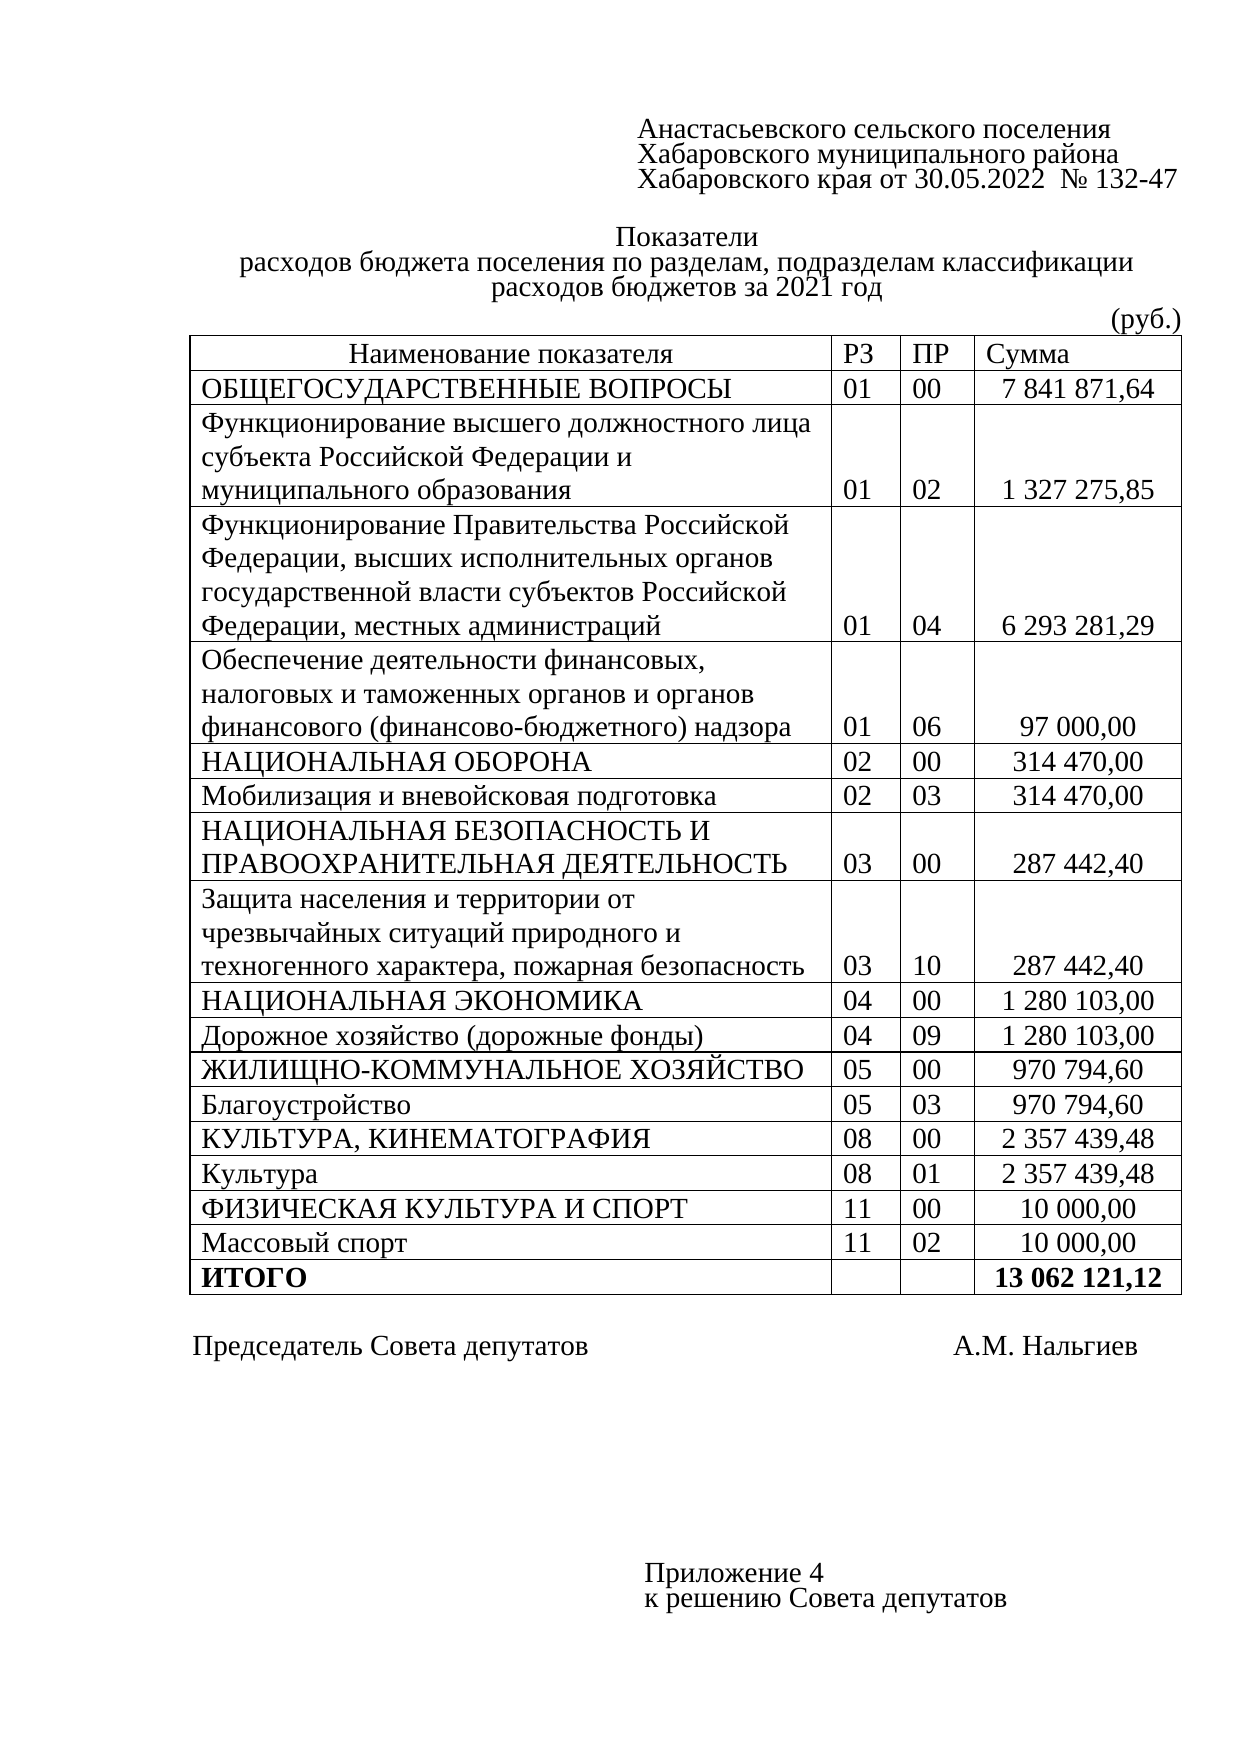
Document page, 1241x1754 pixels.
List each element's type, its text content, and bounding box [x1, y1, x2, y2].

table_cell 00 [901, 1191, 974, 1224]
table_cell ИТОГО [191, 1260, 831, 1293]
text Анастасьевского сельского поселения [192, 118, 1181, 143]
table_header ПР [901, 336, 974, 370]
text (руб.) [192, 302, 1181, 335]
table_cell Благоустройство [191, 1087, 831, 1121]
table_cell Защита населения и территории от чрезвычайных ситуаций природного и техногенного характера, пожарная безопасность [191, 881, 831, 982]
table_cell 11 [832, 1191, 900, 1224]
table_cell 2 357 439,48 [975, 1156, 1181, 1190]
table_cell НАЦИОНАЛЬНАЯ БЕЗОПАСНОСТЬ И ПРАВООХРАНИТЕЛЬНАЯ ДЕЯТЕЛЬНОСТЬ [191, 813, 831, 880]
table_cell 287 442,40 [975, 881, 1181, 982]
table_cell 01 [832, 371, 900, 404]
table_cell 97 000,00 [975, 642, 1181, 743]
table_cell 08 [832, 1156, 900, 1190]
table_cell 02 [901, 405, 974, 506]
table_cell 314 470,00 [975, 779, 1181, 812]
table_cell 03 [832, 881, 900, 982]
table_cell 2 357 439,48 [975, 1122, 1181, 1155]
table_cell 05 [832, 1053, 900, 1086]
table_cell 00 [901, 1122, 974, 1155]
table_cell 13 062 121,12 [975, 1260, 1181, 1293]
table_cell 04 [901, 507, 974, 641]
table_header Сумма [975, 336, 1181, 370]
table_cell 01 [832, 405, 900, 506]
table_cell 02 [832, 779, 900, 812]
table_cell 6 293 281,29 [975, 507, 1181, 641]
table_cell 01 [832, 507, 900, 641]
table_cell 09 [901, 1018, 974, 1051]
table_cell ФИЗИЧЕСКАЯ КУЛЬТУРА И СПОРТ [191, 1191, 831, 1224]
table_cell ОБЩЕГОСУДАРСТВЕННЫЕ ВОПРОСЫ [191, 371, 831, 404]
table_cell Обеспечение деятельности финансовых, налоговых и таможенных органов и органов финансового (финансово-бюджетного) надзора [191, 642, 831, 743]
table_cell 7 841 871,64 [975, 371, 1181, 404]
table_cell 03 [832, 813, 900, 880]
table_cell 04 [832, 983, 900, 1017]
table_cell 04 [832, 1018, 900, 1051]
table_cell [901, 1260, 974, 1293]
text Председатель Совета депутатов А.М. Нальгиев [192, 1328, 1181, 1362]
table_cell 11 [832, 1225, 900, 1259]
table_cell 02 [901, 1225, 974, 1259]
table_cell 10 000,00 [975, 1225, 1181, 1259]
table_cell Массовый спорт [191, 1225, 831, 1259]
table_cell 05 [832, 1087, 900, 1121]
table_cell [832, 1260, 900, 1293]
table_header РЗ [832, 336, 900, 370]
table_cell 00 [901, 1053, 974, 1086]
table_cell 1 327 275,85 [975, 405, 1181, 506]
table_cell 08 [832, 1122, 900, 1155]
table_cell Мобилизация и вневойсковая подготовка [191, 779, 831, 812]
table_cell 10 000,00 [975, 1191, 1181, 1224]
text расходов бюджета поселения по разделам, подразделам классификации расходов бюджетов за 2021 год [192, 252, 1181, 302]
table_cell 10 [901, 881, 974, 982]
table_header Наименование показателя [191, 336, 831, 370]
text Хабаровского муниципального района [192, 143, 1181, 168]
table_cell 00 [901, 983, 974, 1017]
table_cell ЖИЛИЩНО-КОММУНАЛЬНОЕ ХОЗЯЙСТВО [191, 1053, 831, 1086]
table_cell 00 [901, 744, 974, 777]
table_cell КУЛЬТУРА, КИНЕМАТОГРАФИЯ [191, 1122, 831, 1155]
table_cell 1 280 103,00 [975, 1018, 1181, 1051]
table_cell 06 [901, 642, 974, 743]
table_cell 314 470,00 [975, 744, 1181, 777]
table_cell 287 442,40 [975, 813, 1181, 880]
table_cell НАЦИОНАЛЬНАЯ ЭКОНОМИКА [191, 983, 831, 1017]
text к решению Совета депутатов [192, 1588, 1181, 1613]
table_cell 03 [901, 1087, 974, 1121]
table_cell 970 794,60 [975, 1087, 1181, 1121]
table_cell Функционирование Правительства Российской Федерации, высших исполнительных органов государственной власти субъектов Российской Федерации, местных администраций [191, 507, 831, 641]
table_cell 00 [901, 371, 974, 404]
table_cell 02 [832, 744, 900, 777]
table_cell 01 [901, 1156, 974, 1190]
text Показатели [192, 227, 1181, 252]
text Хабаровского края от 30.05.2022 № 132-47 [192, 168, 1181, 193]
table_cell 970 794,60 [975, 1053, 1181, 1086]
table_cell 1 280 103,00 [975, 983, 1181, 1017]
table_cell НАЦИОНАЛЬНАЯ ОБОРОНА [191, 744, 831, 777]
table_cell 03 [901, 779, 974, 812]
table_cell 00 [901, 813, 974, 880]
table_cell Функционирование высшего должностного лица субъекта Российской Федерации и муниципального образования [191, 405, 831, 506]
text Приложение 4 [192, 1563, 1181, 1588]
table_cell Культура [191, 1156, 831, 1190]
table_cell Дорожное хозяйство (дорожные фонды) [191, 1018, 831, 1051]
table_cell 01 [832, 642, 900, 743]
